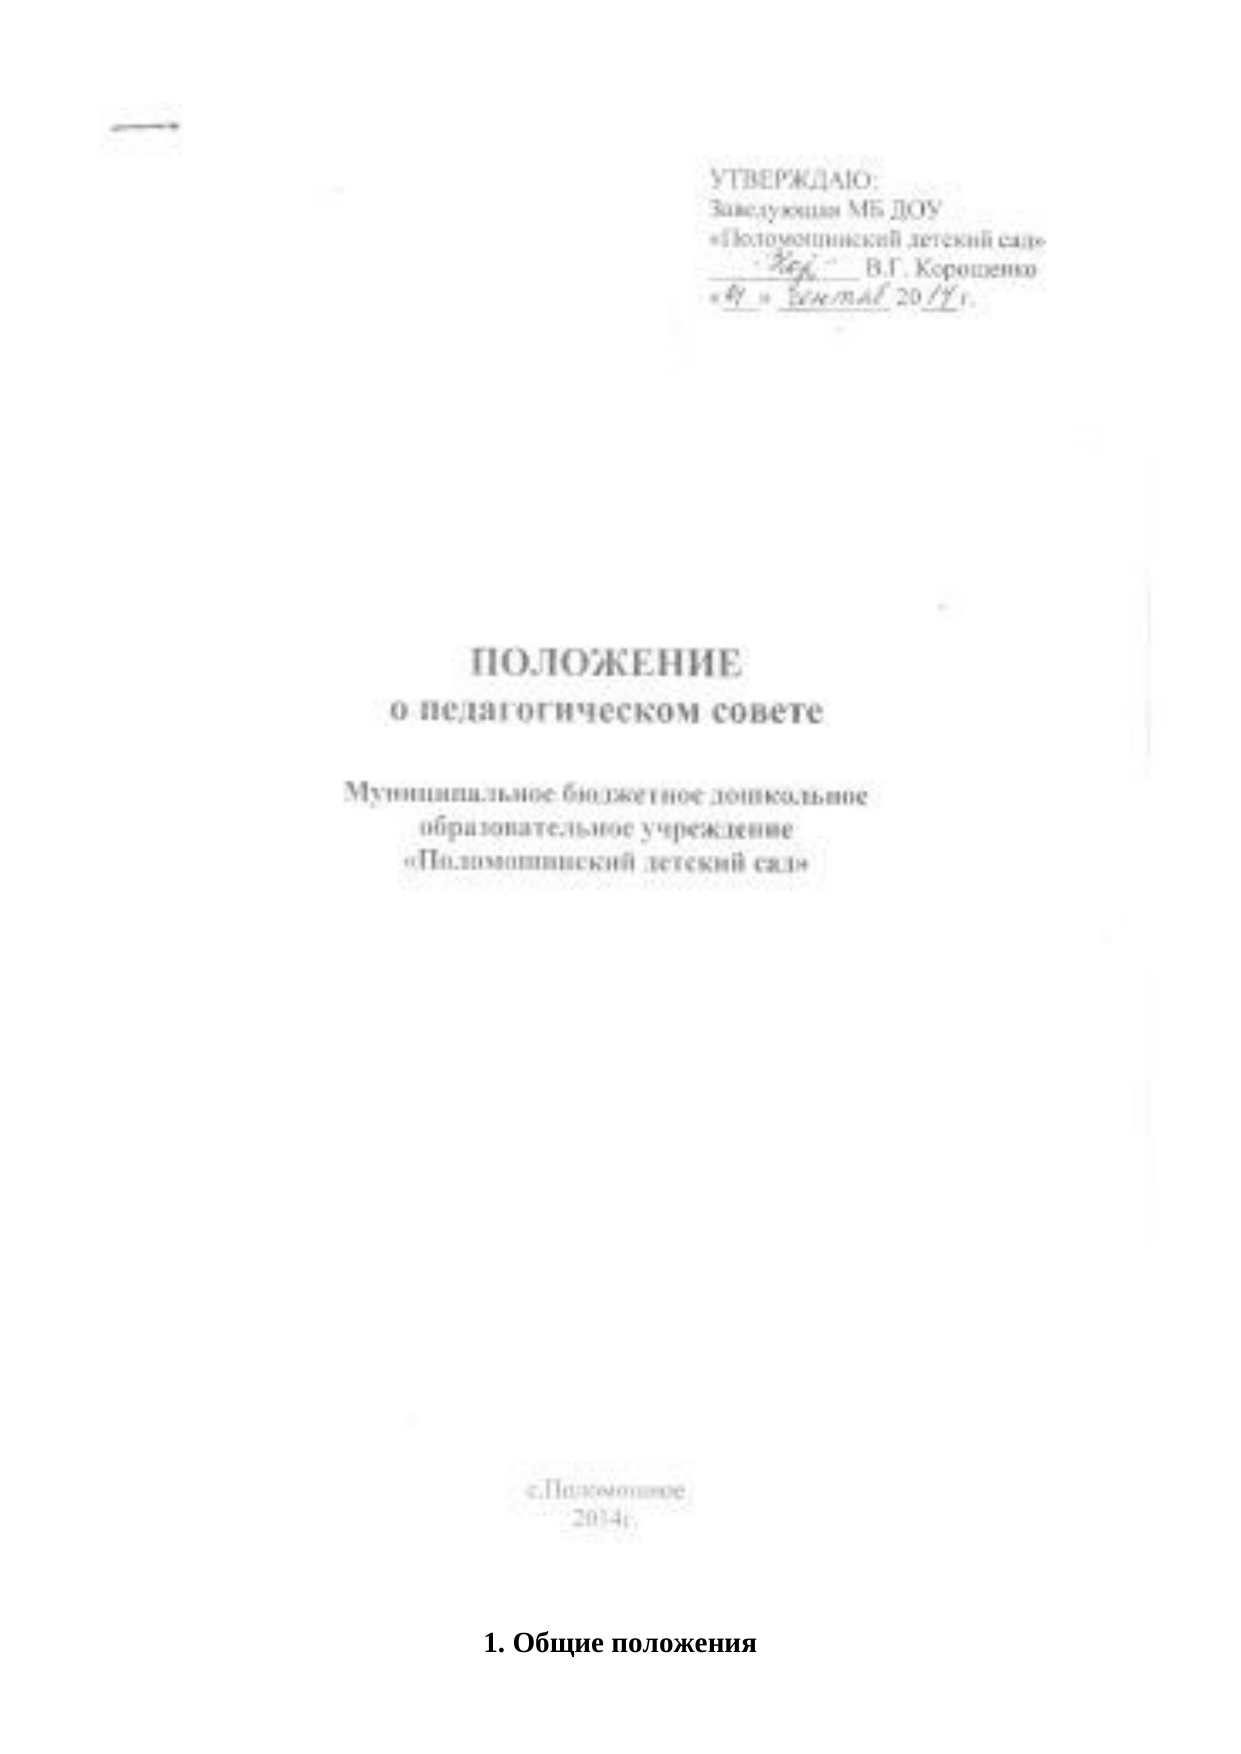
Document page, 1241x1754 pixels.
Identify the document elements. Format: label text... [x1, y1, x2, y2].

text 1. Общие положения [75, 1626, 1165, 1659]
picture [75, 103, 1172, 1626]
